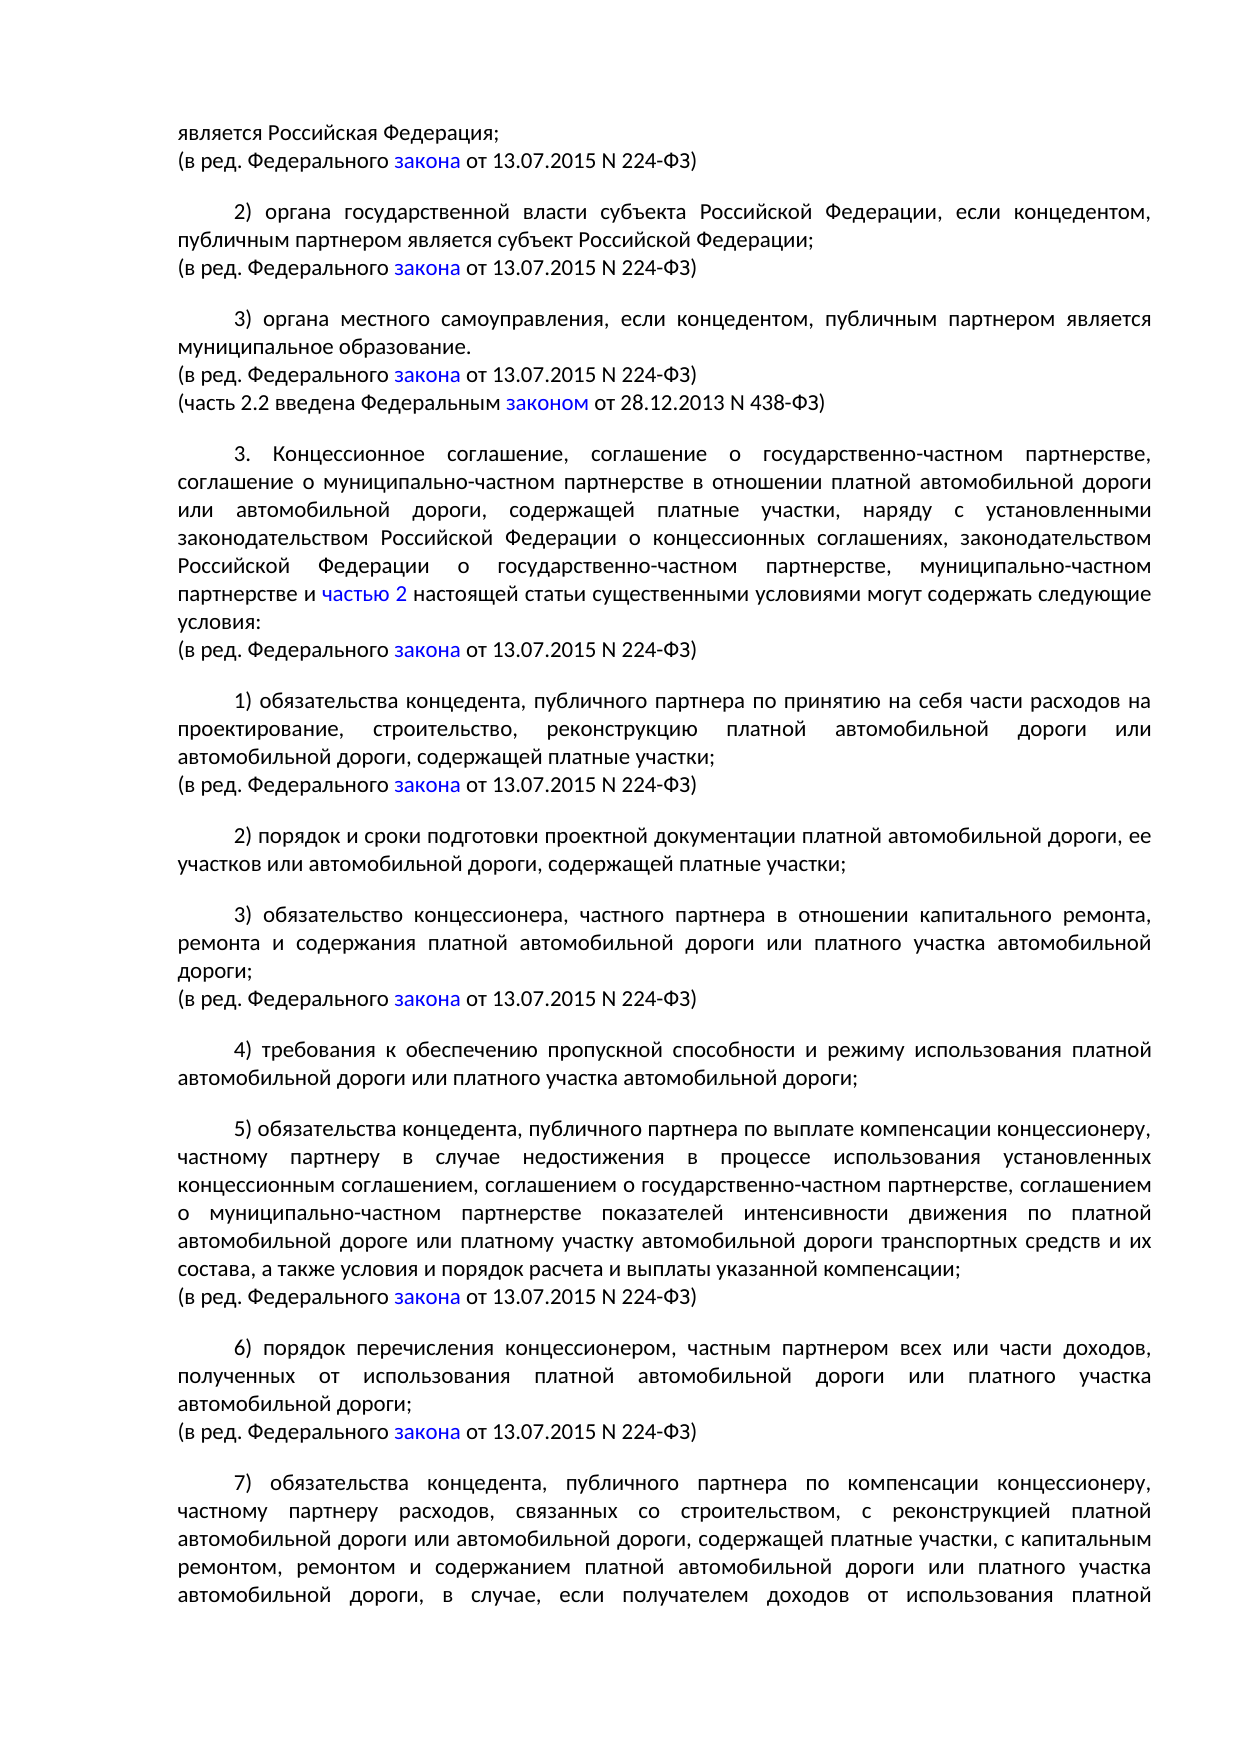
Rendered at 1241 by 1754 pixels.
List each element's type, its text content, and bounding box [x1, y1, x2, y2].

text 4) требования к обеспечению пропускной способности и режиму использования платной автомобильной дороги или платного участка автомобильной дороги; [177, 1035, 1152, 1091]
text 5) обязательства концедента, публичного партнера по выплате компенсации концессионеру, частному партнеру в случае недостижения в процессе использования установленных концессионным соглашением, соглашением о государственно-частном партнерстве, соглашением о муниципально-частном партнерстве показателей интенсивности движения по платной автомобильной дороге или платному участку автомобильной дороги транспортных средств и их состава, а также условия и порядок расчета и выплаты указанной компенсации; [177, 1114, 1152, 1282]
text (в ред. Федерального закона от 13.07.2015 N 224-ФЗ) [177, 1417, 1152, 1445]
text 3. Концессионное соглашение, соглашение о государственно-частном партнерстве, соглашение о муниципально-частном партнерстве в отношении платной автомобильной дороги или автомобильной дороги, содержащей платные участки, наряду с установленными законодательством Российской Федерации о концессионных соглашениях, законодательством Российской Федерации о государственно-частном партнерстве, муниципально-частном партнерстве и частью 2 настоящей статьи существенными условиями могут содержать следующие условия: [177, 439, 1152, 635]
text 6) порядок перечисления концессионером, частным партнером всех или части доходов, полученных от использования платной автомобильной дороги или платного участка автомобильной дороги; [177, 1333, 1152, 1417]
text (в ред. Федерального закона от 13.07.2015 N 224-ФЗ) [177, 635, 1152, 663]
text 2) порядок и сроки подготовки проектной документации платной автомобильной дороги, ее участков или автомобильной дороги, содержащей платные участки; [177, 821, 1152, 877]
text (в ред. Федерального закона от 13.07.2015 N 224-ФЗ) [177, 1282, 1152, 1310]
text 3) обязательство концессионера, частного партнера в отношении капитального ремонта, ремонта и содержания платной автомобильной дороги или платного участка автомобильной дороги; [177, 900, 1152, 984]
text (часть 2.2 введена Федеральным законом от 28.12.2013 N 438-ФЗ) [177, 388, 1152, 416]
text (в ред. Федерального закона от 13.07.2015 N 224-ФЗ) [177, 253, 1152, 281]
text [177, 146, 1152, 174]
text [177, 1468, 1152, 1608]
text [177, 118, 1152, 146]
text (в ред. Федерального закона от 13.07.2015 N 224-ФЗ) [177, 360, 1152, 388]
text 2) органа государственной власти субъекта Российской Федерации, если концедентом, публичным партнером является субъект Российской Федерации; [177, 197, 1152, 253]
text 3) органа местного самоуправления, если концедентом, публичным партнером является муниципальное образование. [177, 304, 1152, 360]
text (в ред. Федерального закона от 13.07.2015 N 224-ФЗ) [177, 770, 1152, 798]
text (в ред. Федерального закона от 13.07.2015 N 224-ФЗ) [177, 984, 1152, 1012]
text 1) обязательства концедента, публичного партнера по принятию на себя части расходов на проектирование, строительство, реконструкцию платной автомобильной дороги или автомобильной дороги, содержащей платные участки; [177, 686, 1152, 770]
